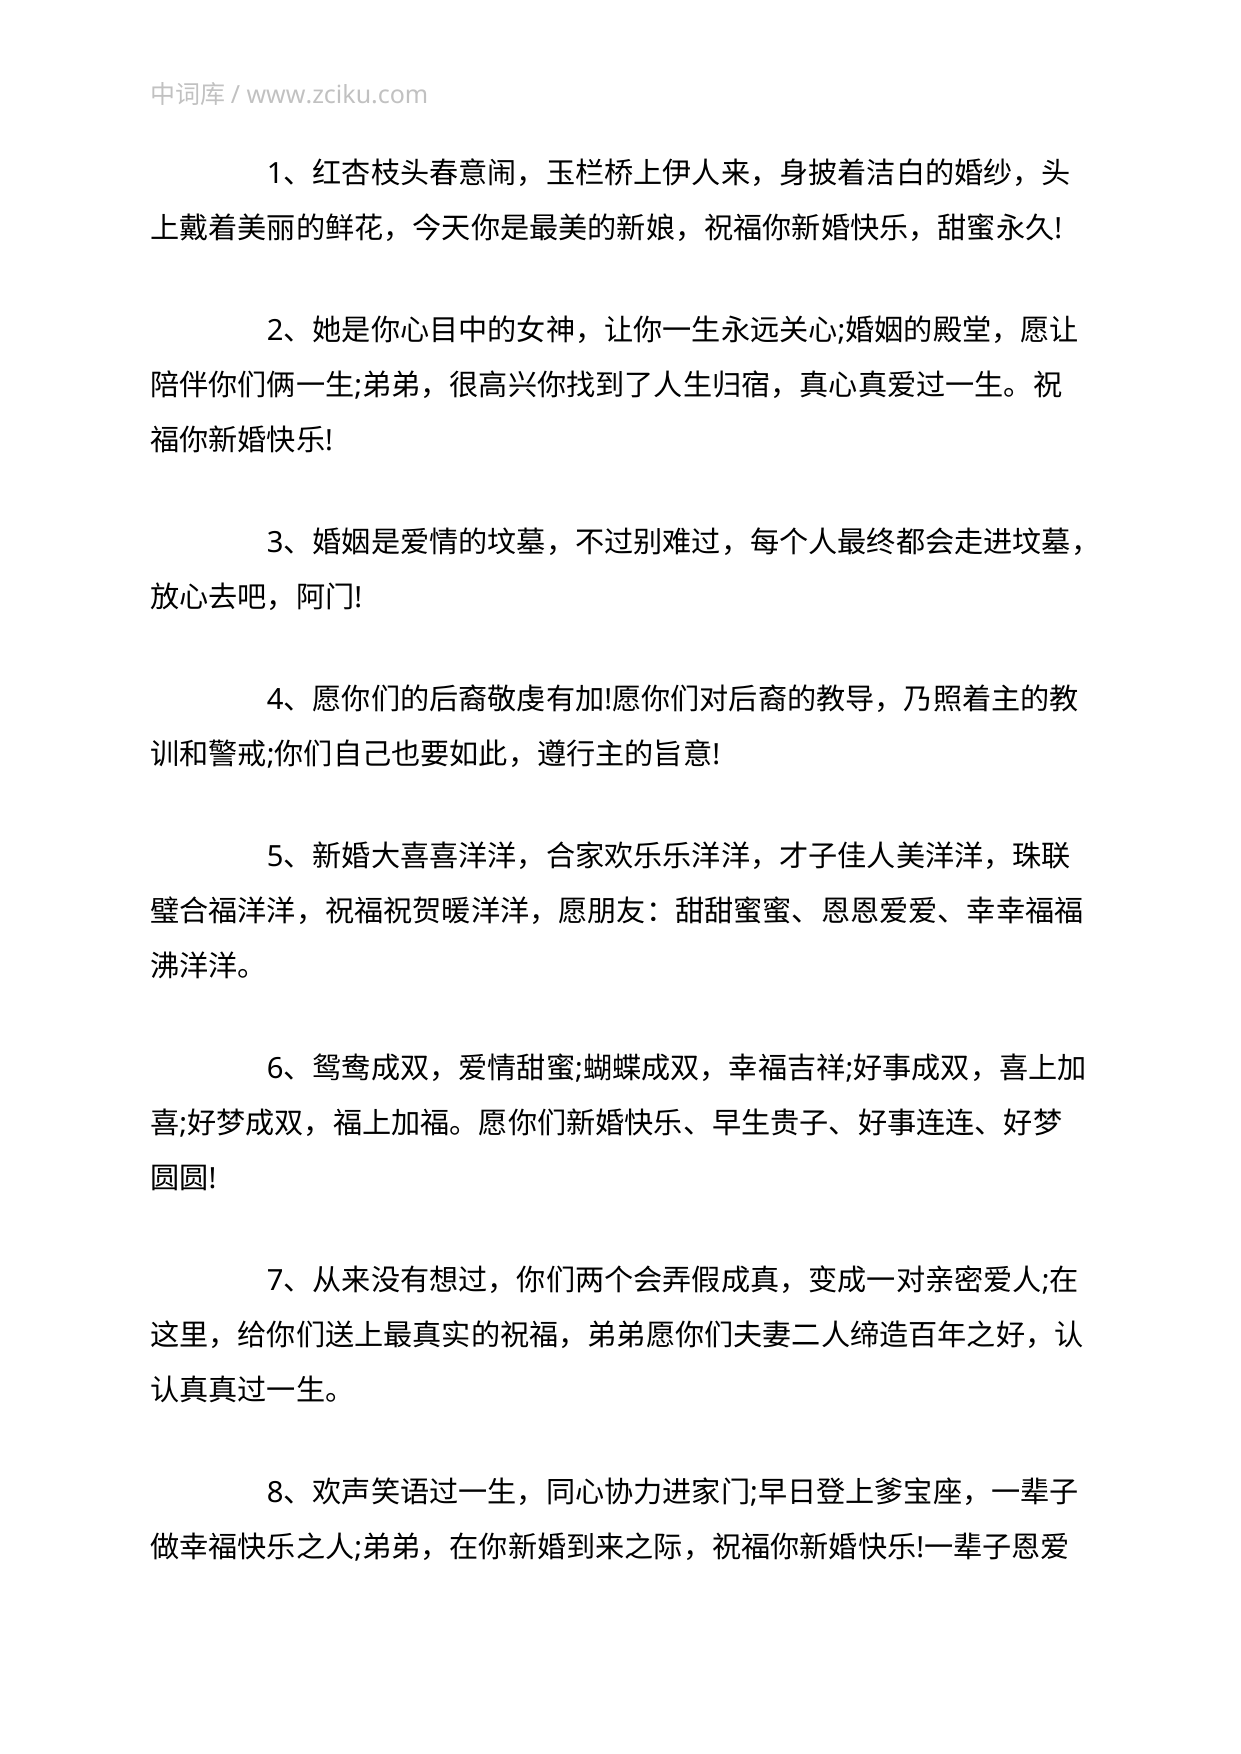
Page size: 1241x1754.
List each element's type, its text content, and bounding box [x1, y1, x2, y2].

text 5、新婚大喜喜洋洋，合家欢乐乐洋洋，才子佳人美洋洋，珠联璧合福洋洋，祝福祝贺暖洋洋，愿朋友：甜甜蜜蜜、恩恩爱爱、幸幸福福沸洋洋。 [150, 833, 1090, 985]
text 6、鸳鸯成双，爱情甜蜜;蝴蝶成双，幸福吉祥;好事成双，喜上加喜;好梦成双，福上加福。愿你们新婚快乐、早生贵子、好事连连、好梦圆圆! [150, 1044, 1090, 1197]
text 2、她是你心目中的女神，让你一生永远关心;婚姻的殿堂，愿让陪伴你们俩一生;弟弟，很高兴你找到了人生归宿，真心真爱过一生。祝福你新婚快乐! [150, 307, 1090, 459]
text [150, 1468, 1090, 1566]
text 4、愿你们的后裔敬虔有加!愿你们对后裔的教导，乃照着主的教训和警戒;你们自己也要如此，遵行主的旨意! [150, 676, 1090, 773]
text 7、从来没有想过，你们两个会弄假成真，变成一对亲密爱人;在这里，给你们送上最真实的祝福，弟弟愿你们夫妻二人缔造百年之好，认认真真过一生。 [150, 1257, 1090, 1409]
text 1、红杏枝头春意闹，玉栏桥上伊人来，身披着洁白的婚纱，头上戴着美丽的鲜花，今天你是最美的新娘，祝福你新婚快乐，甜蜜永久! [150, 150, 1090, 247]
text 3、婚姻是爱情的坟墓，不过别难过，每个人最终都会走进坟墓，放心去吧，阿门! [150, 519, 1090, 616]
